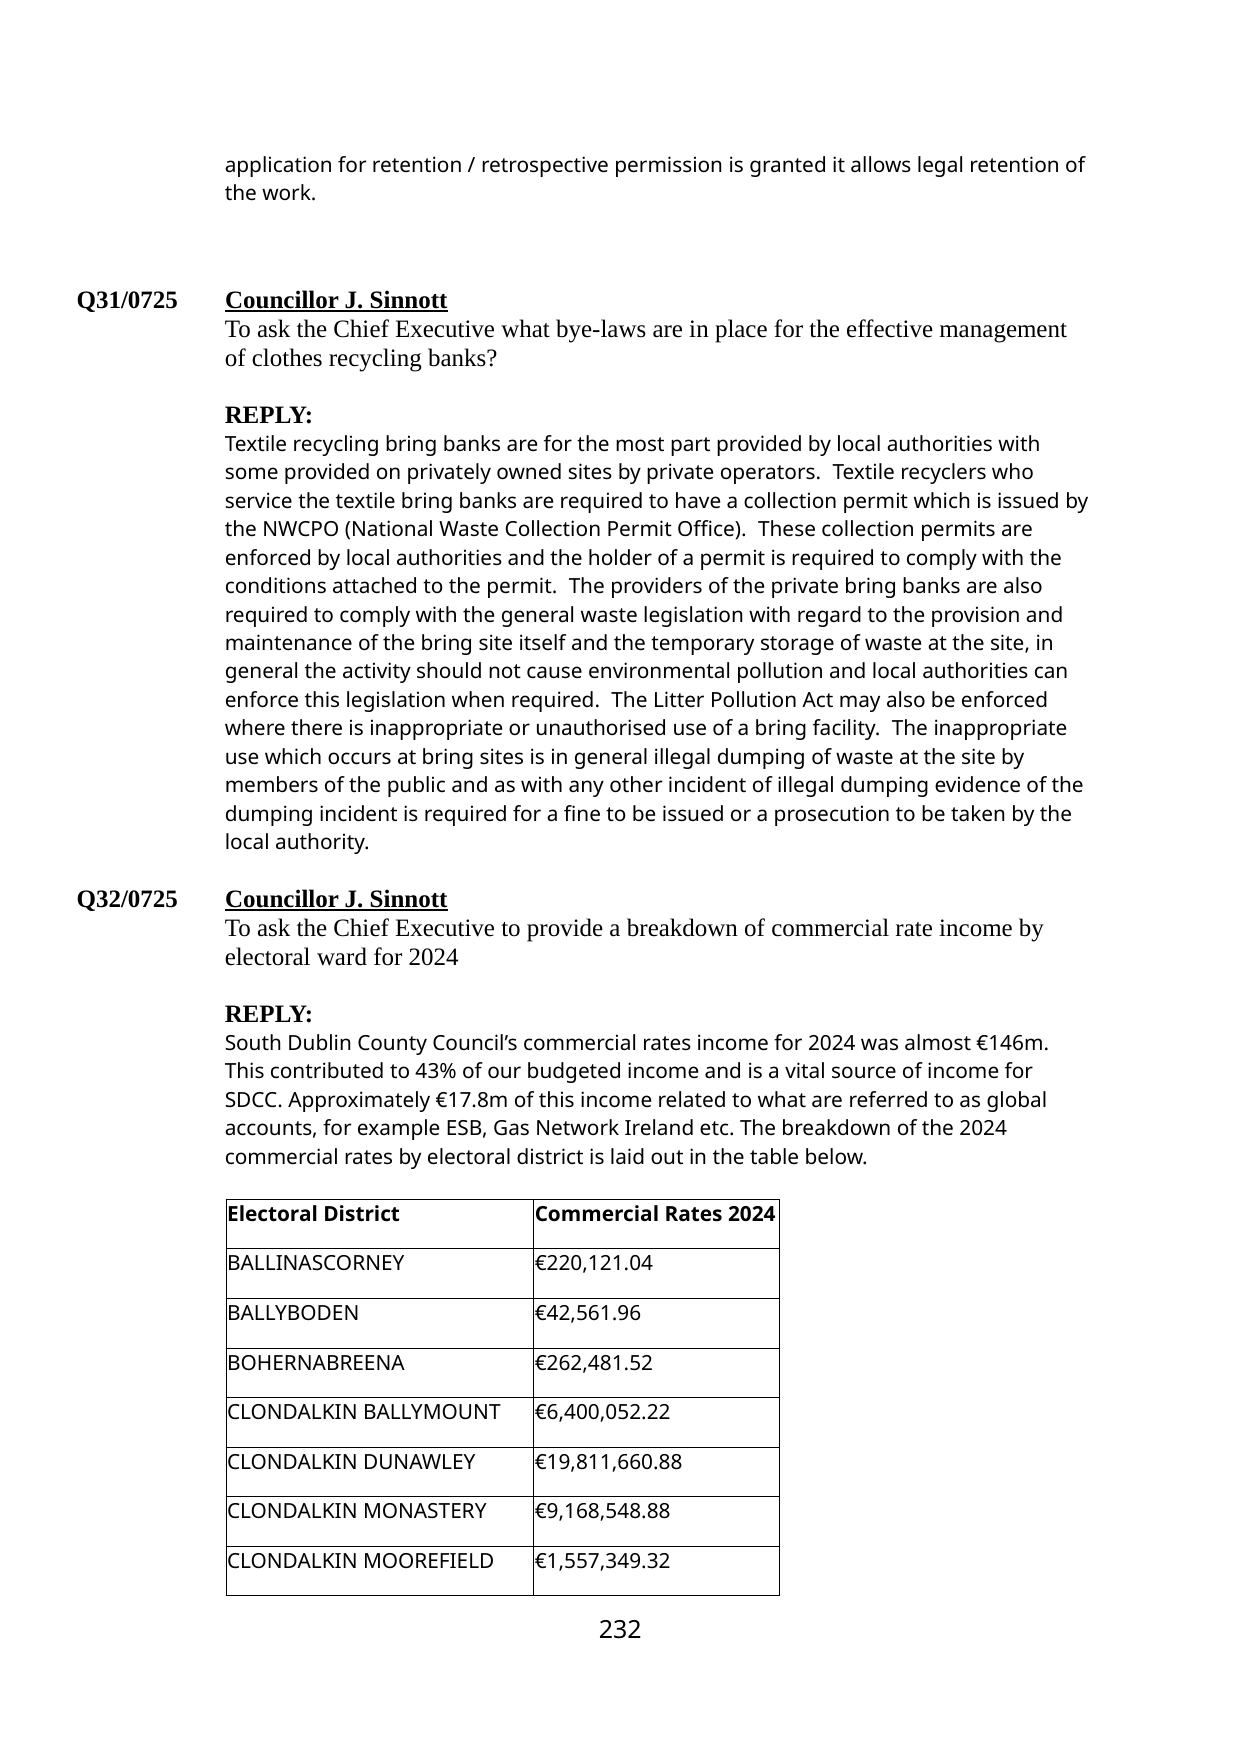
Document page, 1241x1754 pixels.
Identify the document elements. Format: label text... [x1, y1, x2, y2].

table_cell BOHERNABREENA [227, 1349, 533, 1397]
table_cell €262,481.52 [534, 1349, 779, 1397]
table_cell CLONDALKIN DUNAWLEY [227, 1448, 533, 1496]
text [224, 150, 1090, 207]
table_header Electoral District [227, 1200, 533, 1248]
table_cell BALLINASCORNEY [227, 1249, 533, 1298]
table_cell €19,811,660.88 [534, 1448, 779, 1496]
subtitle Q31/0725 Councillor J. Sinnott [76, 285, 1090, 314]
table_cell BALLYBODEN [227, 1299, 533, 1347]
text Textile recycling bring banks are for the most part provided by local authorities with some provided on privately owned sites by private operators. Textile recyclers who service the textile bring banks are required to have a collection permit which is issued by the NWCPO (National Waste Collection Permit Office). These collection permits are enforced by local authorities and the holder of a permit is required to comply with the conditions attached to the permit. The providers of the private bring banks are also required to comply with the general waste legislation with regard to the provision and maintenance of the bring site itself and the temporary storage of waste at the site, in general the activity should not cause environmental pollution and local authorities can enforce this legislation when required. The Litter Pollution Act may also be enforced where there is inappropriate or unauthorised use of a bring facility. The inappropriate use which occurs at bring sites is in general illegal dumping of waste at the site by members of the public and as with any other incident of illegal dumping evidence of the dumping incident is required for a fine to be issued or a prosecution to be taken by the local authority. [224, 429, 1090, 856]
table_header Commercial Rates 2024 [534, 1200, 779, 1248]
table_cell €9,168,548.88 [534, 1497, 779, 1546]
table_cell CLONDALKIN MOOREFIELD [227, 1547, 533, 1595]
table_cell €6,400,052.22 [534, 1398, 779, 1447]
table_cell €220,121.04 [534, 1249, 779, 1298]
table_cell €1,557,349.32 [534, 1547, 779, 1595]
table_cell CLONDALKIN MONASTERY [227, 1497, 533, 1546]
text To ask the Chief Executive to provide a breakdown of commercial rate income by electoral ward for 2024 [224, 913, 1090, 971]
text To ask the Chief Executive what bye-laws are in place for the effective management of clothes recycling banks? [224, 314, 1090, 372]
subtitle Q32/0725 Councillor J. Sinnott [76, 884, 1090, 913]
text REPLY: [224, 400, 1090, 429]
table_cell CLONDALKIN BALLYMOUNT [227, 1398, 533, 1447]
text REPLY: [224, 999, 1090, 1028]
table_cell €42,561.96 [534, 1299, 779, 1347]
text South Dublin County Council’s commercial rates income for 2024 was almost €146m. This contributed to 43% of our budgeted income and is a vital source of income for SDCC. Approximately €17.8m of this income related to what are referred to as global accounts, for example ESB, Gas Network Ireland etc. The breakdown of the 2024 commercial rates by electoral district is laid out in the table below. [224, 1028, 1090, 1170]
